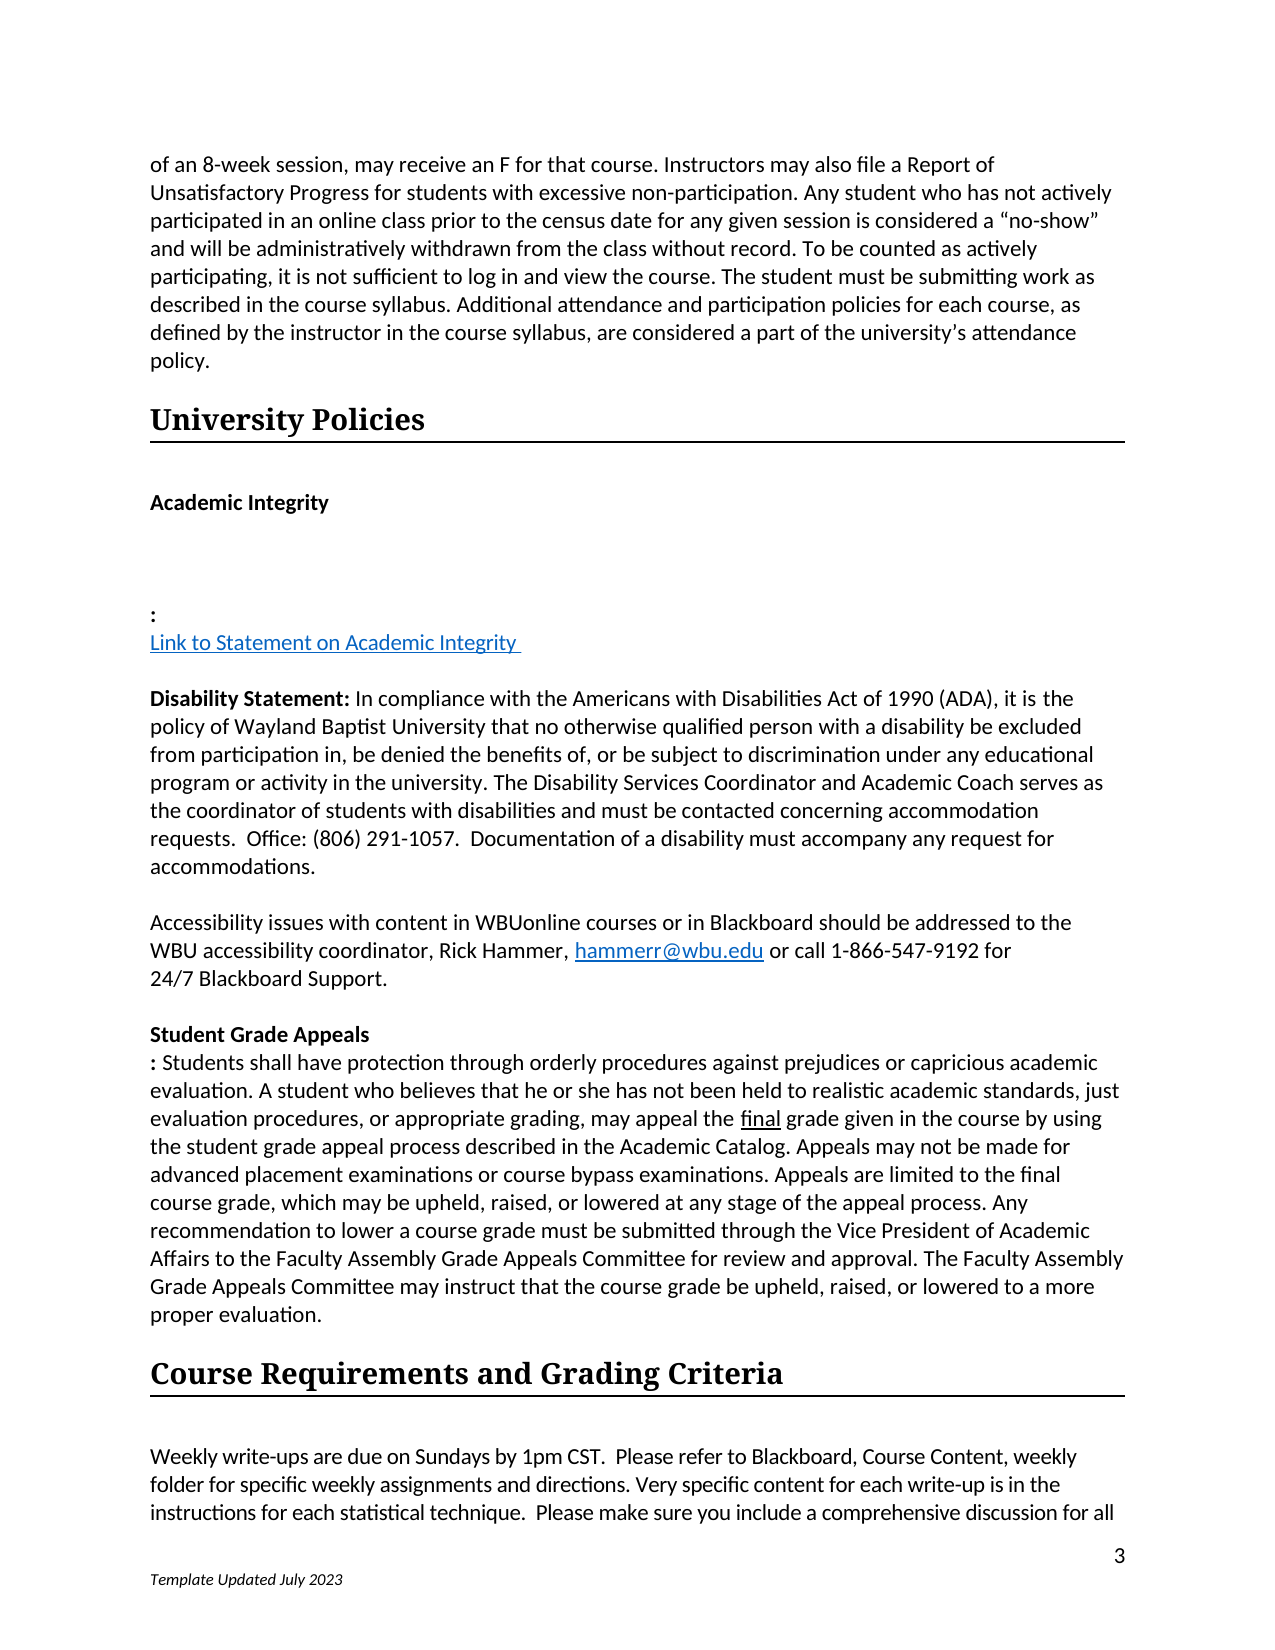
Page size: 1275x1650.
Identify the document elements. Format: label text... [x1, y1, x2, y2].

subtitle University Policies [150, 399, 1125, 441]
text : Students shall have protection through orderly procedures against prejudices or capricious academic evaluation. A student who believes that he or she has not been held to realistic academic standards, just evaluation procedures, or appropriate grading, may appeal the final grade given in the course by using the student grade appeal process described in the Academic Catalog. Appeals may not be made for advanced placement examinations or course bypass examinations. Appeals are limited to the final course grade, which may be upheld, raised, or lowered at any stage of the appeal process. Any recommendation to lower a course grade must be submitted through the Vice President of Academic Affairs to the Faculty Assembly Grade Appeals Committee for review and approval. The Faculty Assembly Grade Appeals Committee may instruct that the course grade be upheld, raised, or lowered to a more proper evaluation. [150, 1048, 1125, 1328]
text Student Grade Appeals [150, 1020, 1125, 1048]
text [150, 150, 1125, 374]
text Accessibility issues with content in WBUonline courses or in Blackboard should be addressed to the WBU accessibility coordinator, Rick Hammer, hammerr@wbu.edu or call 1-866-547-9192 for [150, 908, 1125, 964]
text Link to Statement on Academic Integrity [150, 628, 1125, 656]
text : [150, 600, 1125, 628]
subtitle Course Requirements and Grading Criteria [150, 1353, 1125, 1395]
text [150, 1442, 1125, 1526]
text Disability Statement: In compliance with the Americans with Disabilities Act of 1990 (ADA), it is the policy of Wayland Baptist University that no otherwise qualified person with a disability be excluded from participation in, be denied the benefits of, or be subject to discrimination under any educational program or activity in the university. The Disability Services Coordinator and Academic Coach serves as the coordinator of students with disabilities and must be contacted concerning accommodation requests. Office: (806) 291-1057. Documentation of a disability must accompany any request for accommodations. [150, 684, 1125, 880]
text 24/7 Blackboard Support. [150, 964, 1125, 992]
text Academic Integrity [150, 488, 1125, 516]
